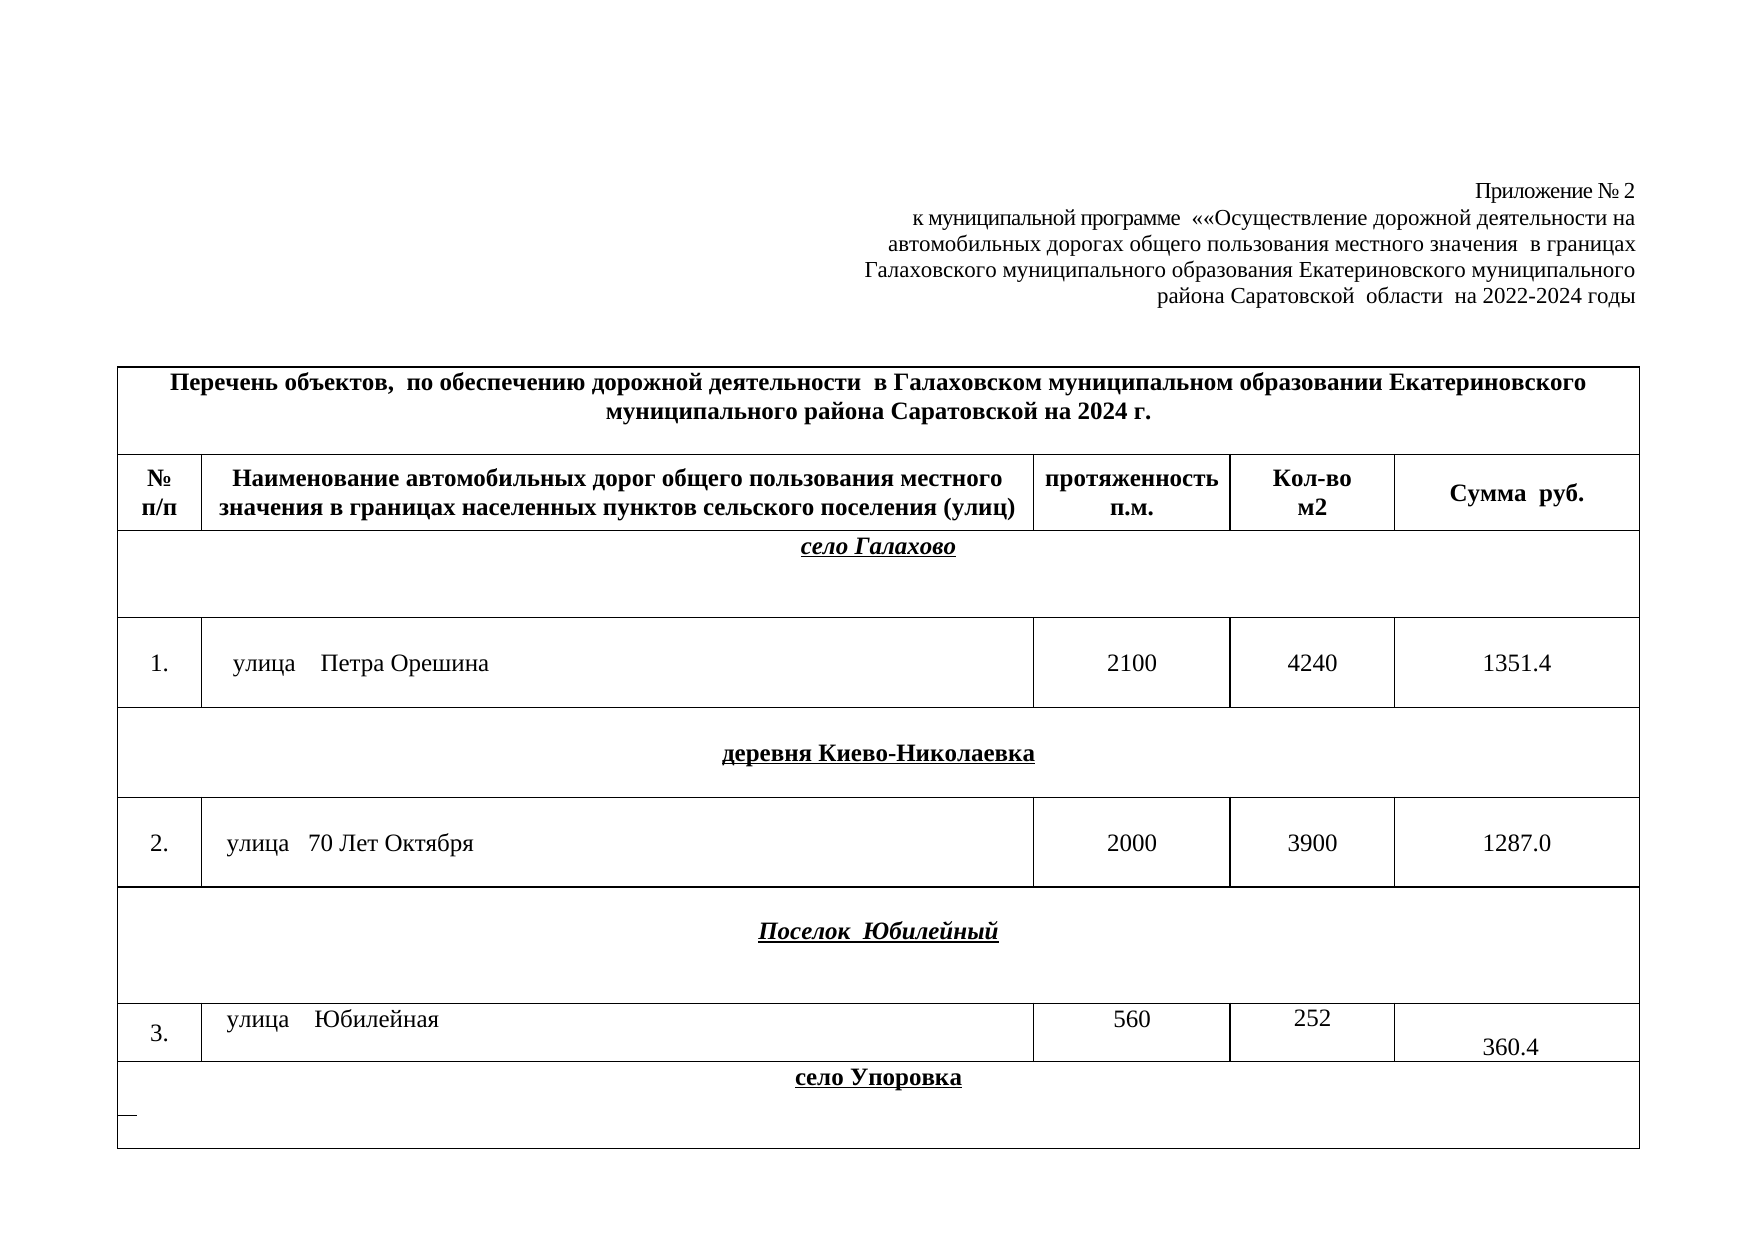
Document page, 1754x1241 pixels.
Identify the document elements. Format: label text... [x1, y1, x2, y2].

table_cell Сумма руб. [1395, 455, 1639, 530]
table_cell 1287.0 [1395, 798, 1639, 886]
table_cell 3. [118, 1004, 201, 1061]
table_cell село Упоровка [118, 1062, 1639, 1147]
table_cell 360.4 [1395, 1004, 1639, 1061]
table_cell 1. [118, 618, 201, 707]
table_cell улица 70 Лет Октября [202, 798, 1033, 886]
table_cell 560 [1034, 1004, 1229, 1061]
table_header Перечень объектов, по обеспечению дорожной деятельности в Галаховском муниципальном образовании Екатериновского муниципального района Саратовской на 2024 г. [118, 368, 1639, 454]
table_cell Кол-во м2 [1231, 455, 1394, 530]
text Приложение № 2 [694, 177, 1636, 203]
text района Саратовской области на 2022-2024 годы [118, 283, 1636, 309]
table_cell Наименование автомобильных дорог общего пользования местного значения в границах населенных пунктов сельского поселения (улиц) [202, 455, 1033, 530]
table_cell улица Петра Орешина [202, 618, 1033, 707]
text к муниципальной программе ««Осуществление дорожной деятельности на [118, 203, 1636, 230]
table_cell 2100 [1034, 618, 1229, 707]
table_cell улица Юбилейная [202, 1004, 1033, 1061]
table_cell № п/п [118, 455, 201, 530]
table_cell 2000 [1034, 798, 1229, 886]
table_cell 3900 [1231, 798, 1394, 886]
text Галаховского муниципального образования Екатериновского муниципального [118, 256, 1636, 283]
text автомобильных дорогах общего пользования местного значения в границах [118, 230, 1636, 256]
table_cell село Галахово [118, 531, 1639, 617]
table_cell 252 [1231, 1004, 1394, 1061]
table_cell 2. [118, 798, 201, 886]
table_cell 1351.4 [1395, 618, 1639, 707]
table_cell деревня Киево-Николаевка [118, 708, 1639, 797]
table_cell Поселок Юбилейный [118, 888, 1639, 1002]
table_cell 4240 [1231, 618, 1394, 707]
table_cell протяженность п.м. [1034, 455, 1229, 530]
